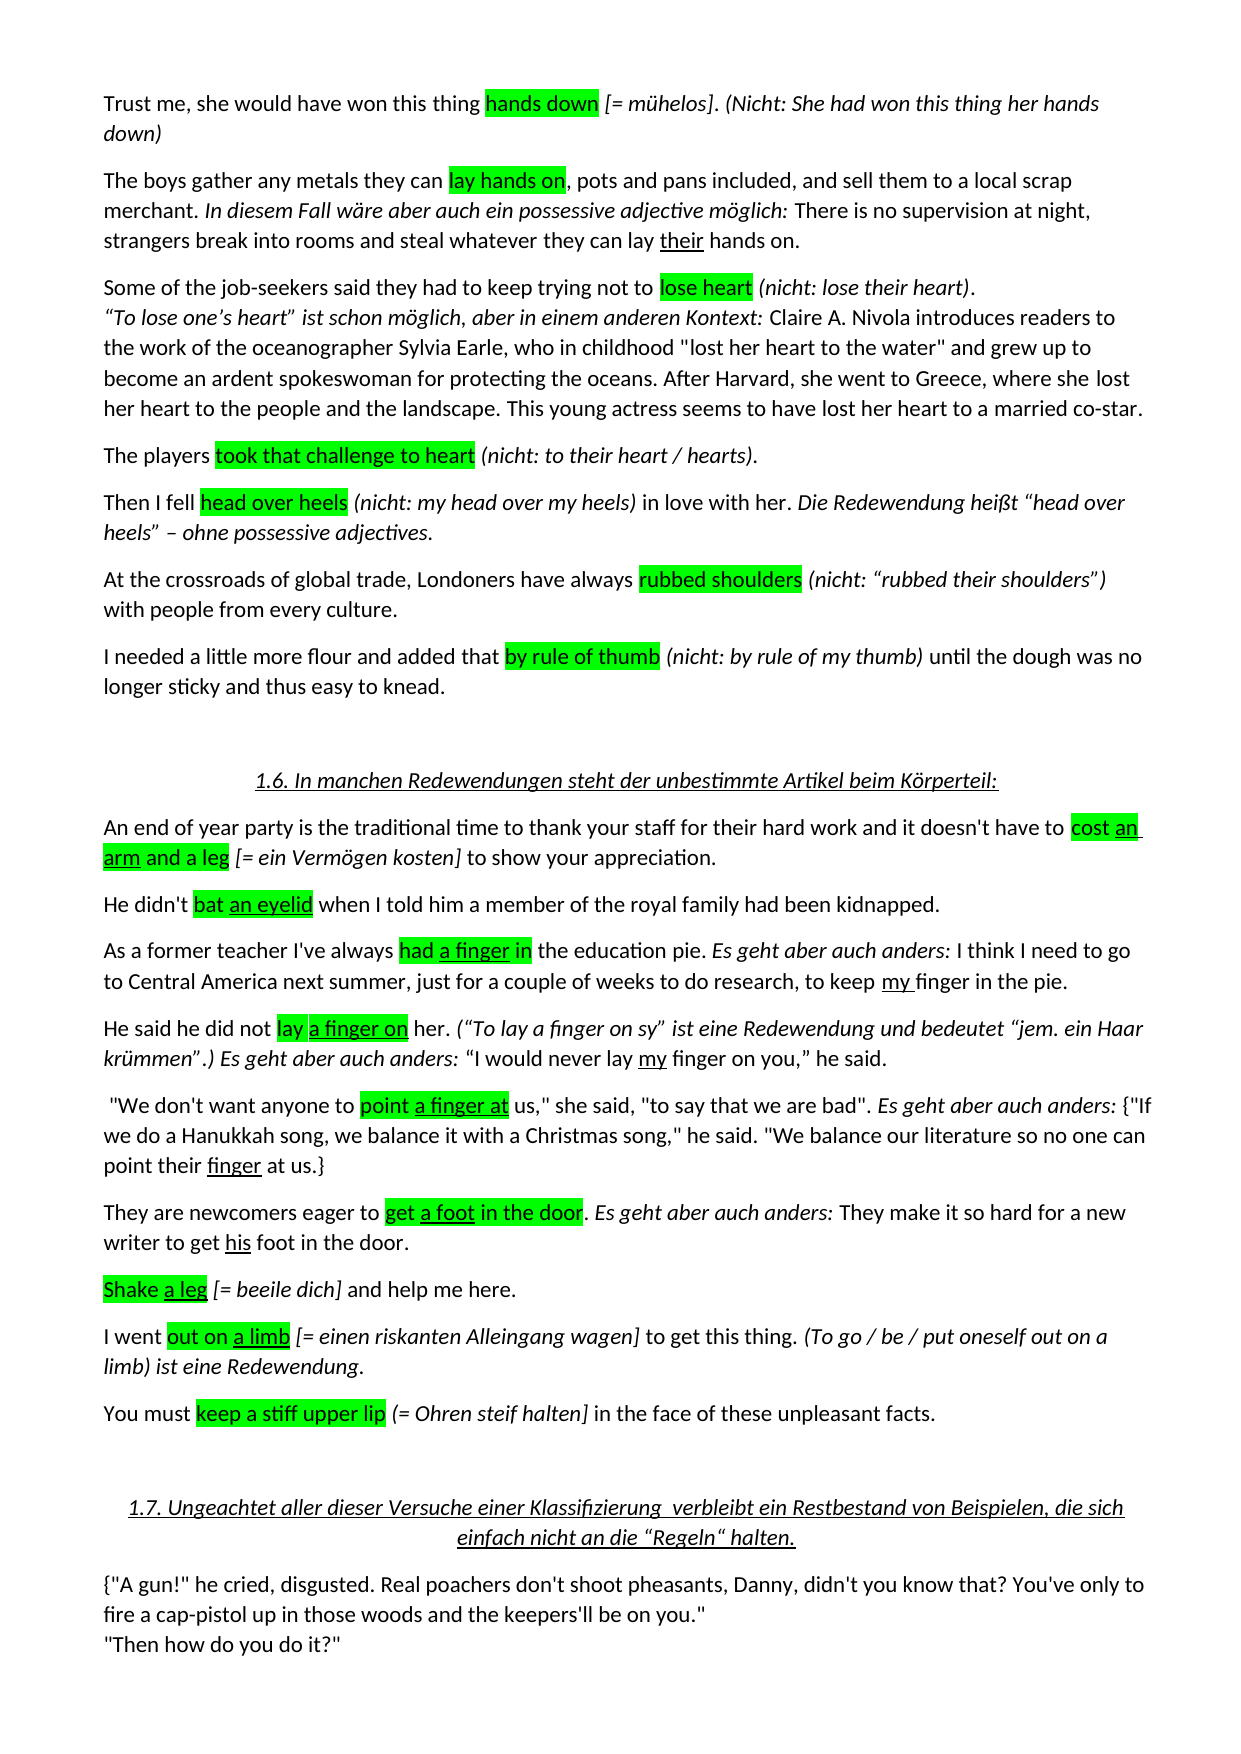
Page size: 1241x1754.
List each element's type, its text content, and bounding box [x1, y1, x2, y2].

text He said he did not lay a finger on her. (“To lay a finger on sy” ist eine Redewendung und bedeutet “jem. ein Haar krümmen”.) Es geht aber auch anders: “I would never lay my finger on you,” he said. [103, 1014, 1152, 1072]
text Shake a leg [= beeile dich] and help me here. [207, 1275, 1152, 1303]
text Trust me, she would have won this thing hands down [= mühelos]. (Nicht: She had won this thing her hands down) [103, 89, 1152, 147]
text Then I fell head over heels (nicht: my head over my heels) in love with her. Die Redewendung heißt “head over heels” – ohne possessive adjectives. [103, 488, 1152, 546]
text He didn't bat an eyelid when I told him a member of the royal family had been kidnapped. [313, 890, 1152, 918]
text I needed a little more flour and added that by rule of thumb (nicht: by rule of my thumb) until the dough was no longer sticky and thus easy to knead. [103, 642, 1152, 700]
text At the crossroads of global trade, Londoners have always rubbed shoulders (nicht: “rubbed their shoulders”) with people from every culture. [103, 565, 1152, 623]
text I went out on a limb [= einen riskanten Alleingang wagen] to get this thing. (To go / be / put oneself out on a limb) ist eine Redewendung. [103, 1322, 1152, 1380]
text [103, 1570, 1152, 1658]
text "We don't want anyone to point a finger at us," she said, "to say that we are bad". Es geht aber auch anders: {"If we do a Hanukkah song, we balance it with a Christmas song," he said. "We balance our literature so no one can point their finger at us.} [103, 1091, 1152, 1179]
text They are newcomers eager to get a foot in the door. Es geht aber auch anders: They make it so hard for a new writer to get his foot in the door. [103, 1198, 1152, 1256]
text 1.7. Ungeachtet aller dieser Versuche einer Klassifizierung verbleibt ein Restbestand von Beispielen, die sich einfach nicht an die “Regeln“ halten. [103, 1493, 1152, 1551]
text Some of the job-seekers said they had to keep trying not to lose heart (nicht: lose their heart). “To lose one’s heart” ist schon möglich, aber in einem anderen Kontext: Claire A. Nivola introduces readers to the work of the oceanographer Sylvia Earle, who in childhood "lost her heart to the water" and grew up to become an ardent spokeswoman for protecting the oceans. After Harvard, she went to Greece, where she lost her heart to the people and the landscape. This young actress seems to have lost her heart to a married co-star. [103, 273, 1152, 422]
text As a former teacher I've always had a finger in the education pie. Es geht aber auch anders: I think I need to go to Central America next summer, just for a couple of weeks to do research, to keep my finger in the pie. [103, 937, 1152, 995]
text You must keep a stiff upper lip (= Ohren steif halten] in the face of these unpleasant facts. [386, 1399, 1152, 1427]
text The boys gather any metals they can lay hands on, pots and pans included, and sell them to a local scrap merchant. In diesem Fall wäre aber auch ein possessive adjective möglich: There is no supervision at night, strangers break into rooms and steal whatever they can lay their hands on. [103, 166, 1152, 254]
text 1.6. In manchen Redewendungen steht der unbestimmte Artikel beim Körperteil: [103, 766, 1152, 794]
text The players took that challenge to heart (nicht: to their heart / hearts). [475, 441, 1152, 469]
text An end of year party is the traditional time to thank your staff for their hard work and it doesn't have to cost an arm and a leg [= ein Vermögen kosten] to show your appreciation. [103, 813, 1152, 871]
